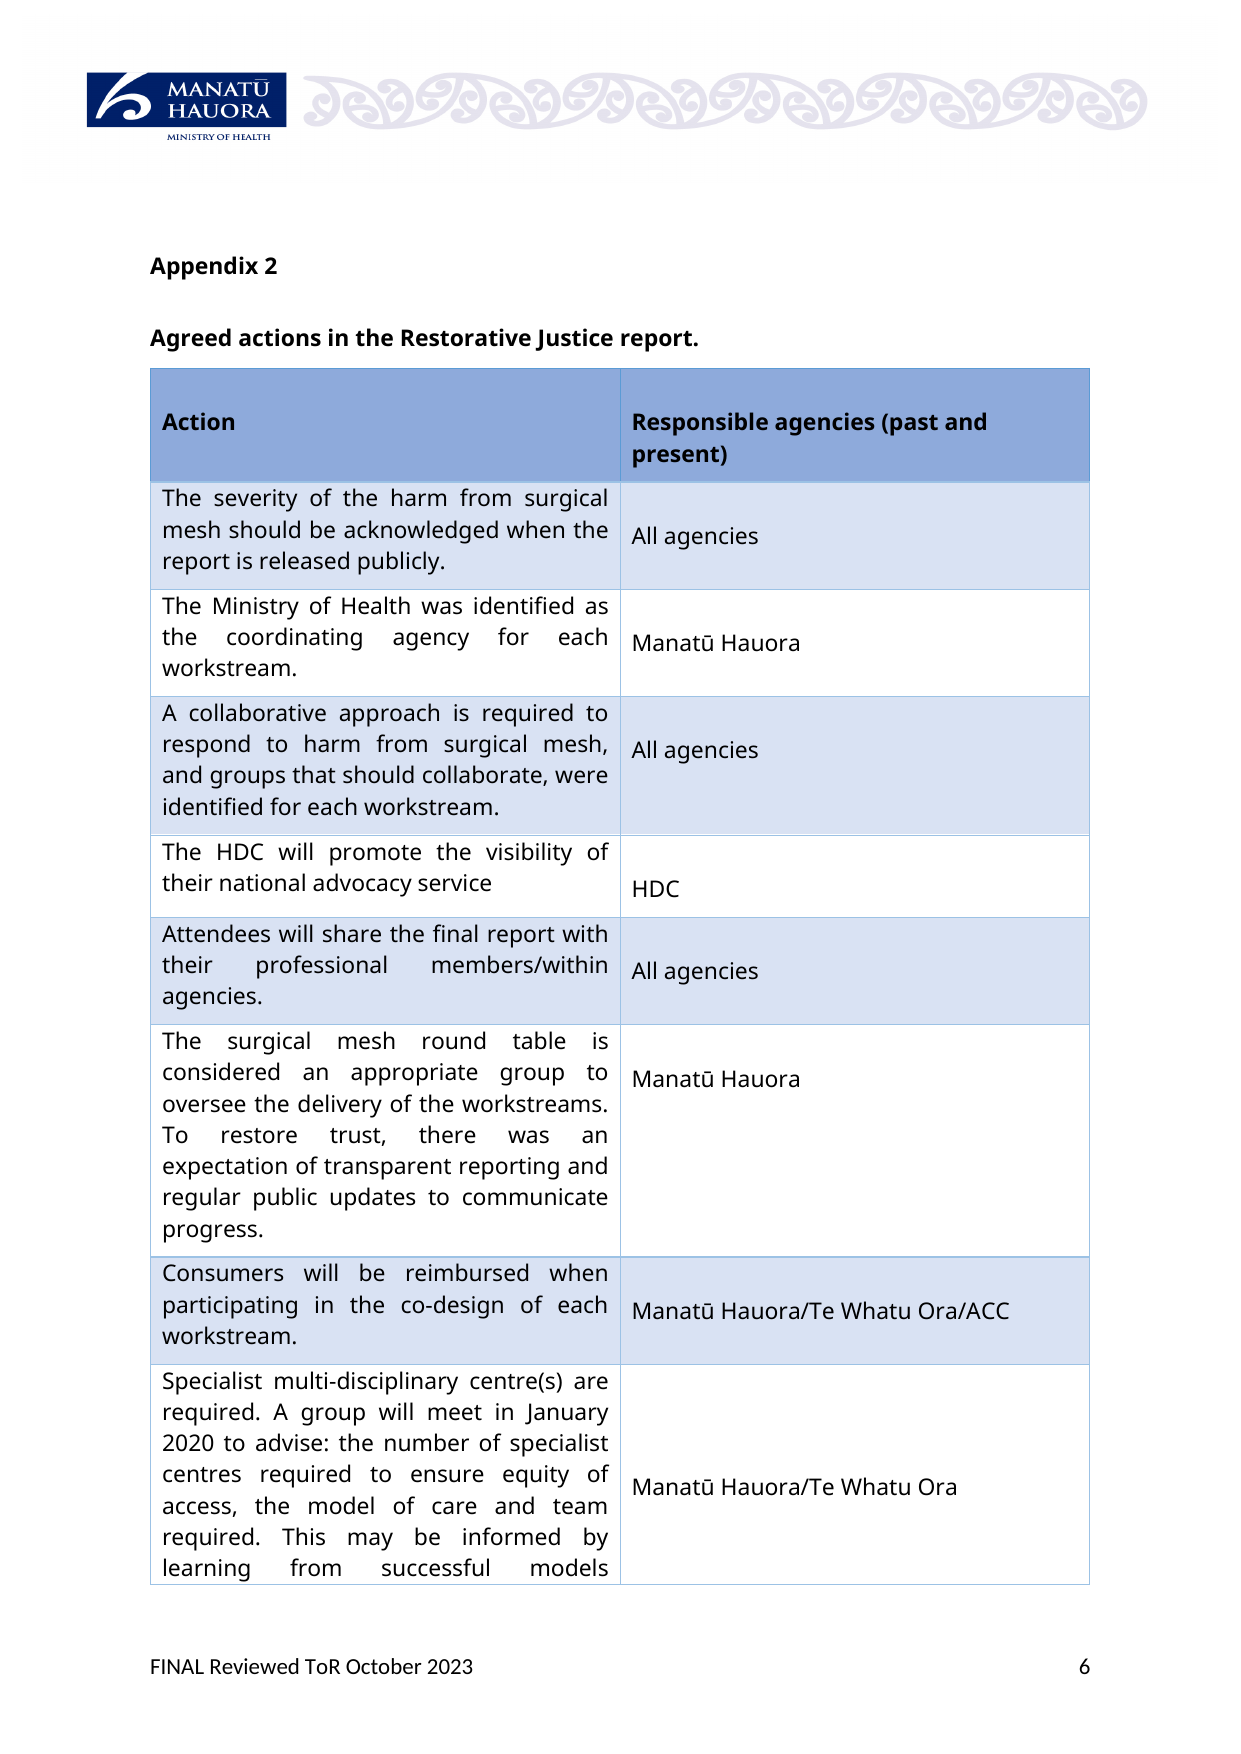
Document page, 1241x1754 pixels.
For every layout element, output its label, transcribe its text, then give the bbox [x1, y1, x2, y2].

subtitle Appendix 2 [150, 250, 1090, 282]
table_cell A collaborative approach is required to respond to harm from surgical mesh, and groups that should collaborate, were identified for each workstream. [151, 697, 620, 834]
table_header Responsible agencies (past and present) [621, 369, 1089, 481]
picture [22, 14, 1219, 183]
table_cell Attendees will share the final report with their professional members/within agencies. [151, 918, 620, 1024]
subtitle Agreed actions in the Restorative Justice report. [150, 322, 1090, 353]
table_cell Manatū Hauora [621, 1025, 1089, 1256]
table_cell All agencies [621, 483, 1089, 589]
table_cell The Ministry of Health was identified as the coordinating agency for each workstream. [151, 590, 620, 696]
table_cell Manatū Hauora [621, 590, 1089, 696]
table_cell Manatū Hauora/Te Whatu Ora/ACC [621, 1258, 1089, 1364]
table_header Action [151, 369, 620, 481]
table_cell HDC [621, 836, 1089, 917]
table_cell The HDC will promote the visibility of their national advocacy service [151, 836, 620, 917]
table_cell All agencies [621, 918, 1089, 1024]
table_cell Consumers will be reimbursed when participating in the co-design of each workstream. [151, 1258, 620, 1364]
table_cell All agencies [621, 697, 1089, 834]
table_cell Manatū Hauora/Te Whatu Ora [621, 1365, 1089, 1583]
table_cell The surgical mesh round table is considered an appropriate group to oversee the delivery of the workstreams. To restore trust, there was an expectation of transparent reporting and regular public updates to communicate progress. [151, 1025, 620, 1256]
table_cell The severity of the harm from surgical mesh should be acknowledged when the report is released publicly. [151, 483, 620, 589]
